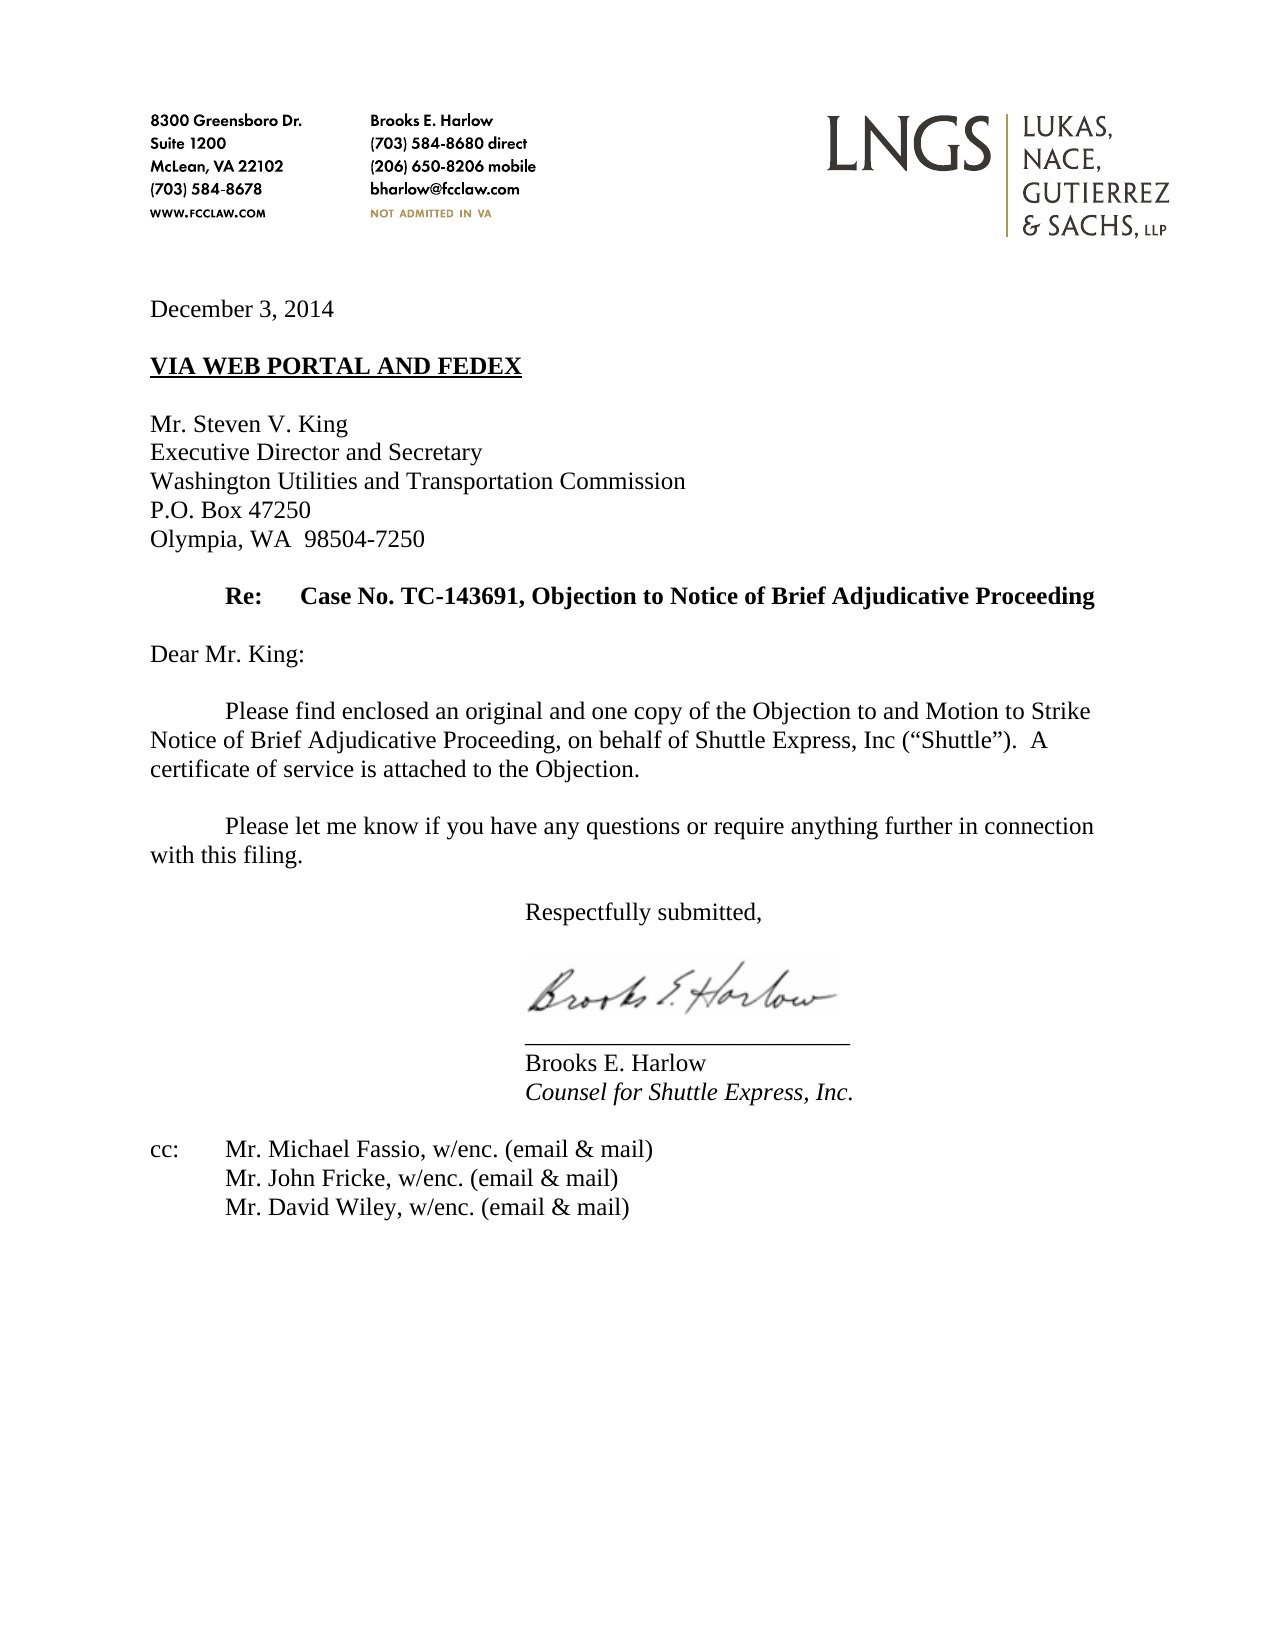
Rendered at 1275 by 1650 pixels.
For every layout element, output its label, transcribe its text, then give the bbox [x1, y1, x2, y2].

text VIA WEB PORTAL AND FEDEX [150, 351, 1125, 380]
picture [525, 955, 843, 1019]
text Counsel for Shuttle Express, Inc. [150, 1077, 1125, 1105]
text Respectfully submitted, [150, 897, 1125, 926]
text Olympia, WA 98504-7250 [150, 524, 1125, 552]
text Brooks E. Harlow [150, 1048, 1125, 1077]
text cc: Mr. Michael Fassio, w/enc. (email & mail) [150, 1134, 1125, 1163]
text Mr. Steven V. King [150, 409, 1125, 437]
text Re: Case No. TC-143691, Objection to Notice of Brief Adjudicative Proceeding [225, 581, 1125, 610]
text Dear Mr. King: [150, 639, 1125, 667]
text P.O. Box 47250 [150, 495, 1125, 524]
text Please find enclosed an original and one copy of the Objection to and Motion to Strike Notice of Brief Adjudicative Proceeding, on behalf of Shuttle Express, Inc (“Shuttle”). A certificate of service is attached to the Objection. [150, 696, 1125, 782]
text Washington Utilities and Transportation Commission [150, 466, 1125, 495]
text Mr. David Wiley, w/enc. (email & mail) [150, 1192, 1125, 1220]
text Executive Director and Secretary [150, 437, 1125, 466]
text December 3, 2014 [150, 294, 1125, 322]
text __________________________ [150, 1019, 1125, 1048]
text Please let me know if you have any questions or require anything further in connection with this filing. [150, 811, 1125, 869]
text Mr. John Fricke, w/enc. (email & mail) [150, 1163, 1125, 1192]
